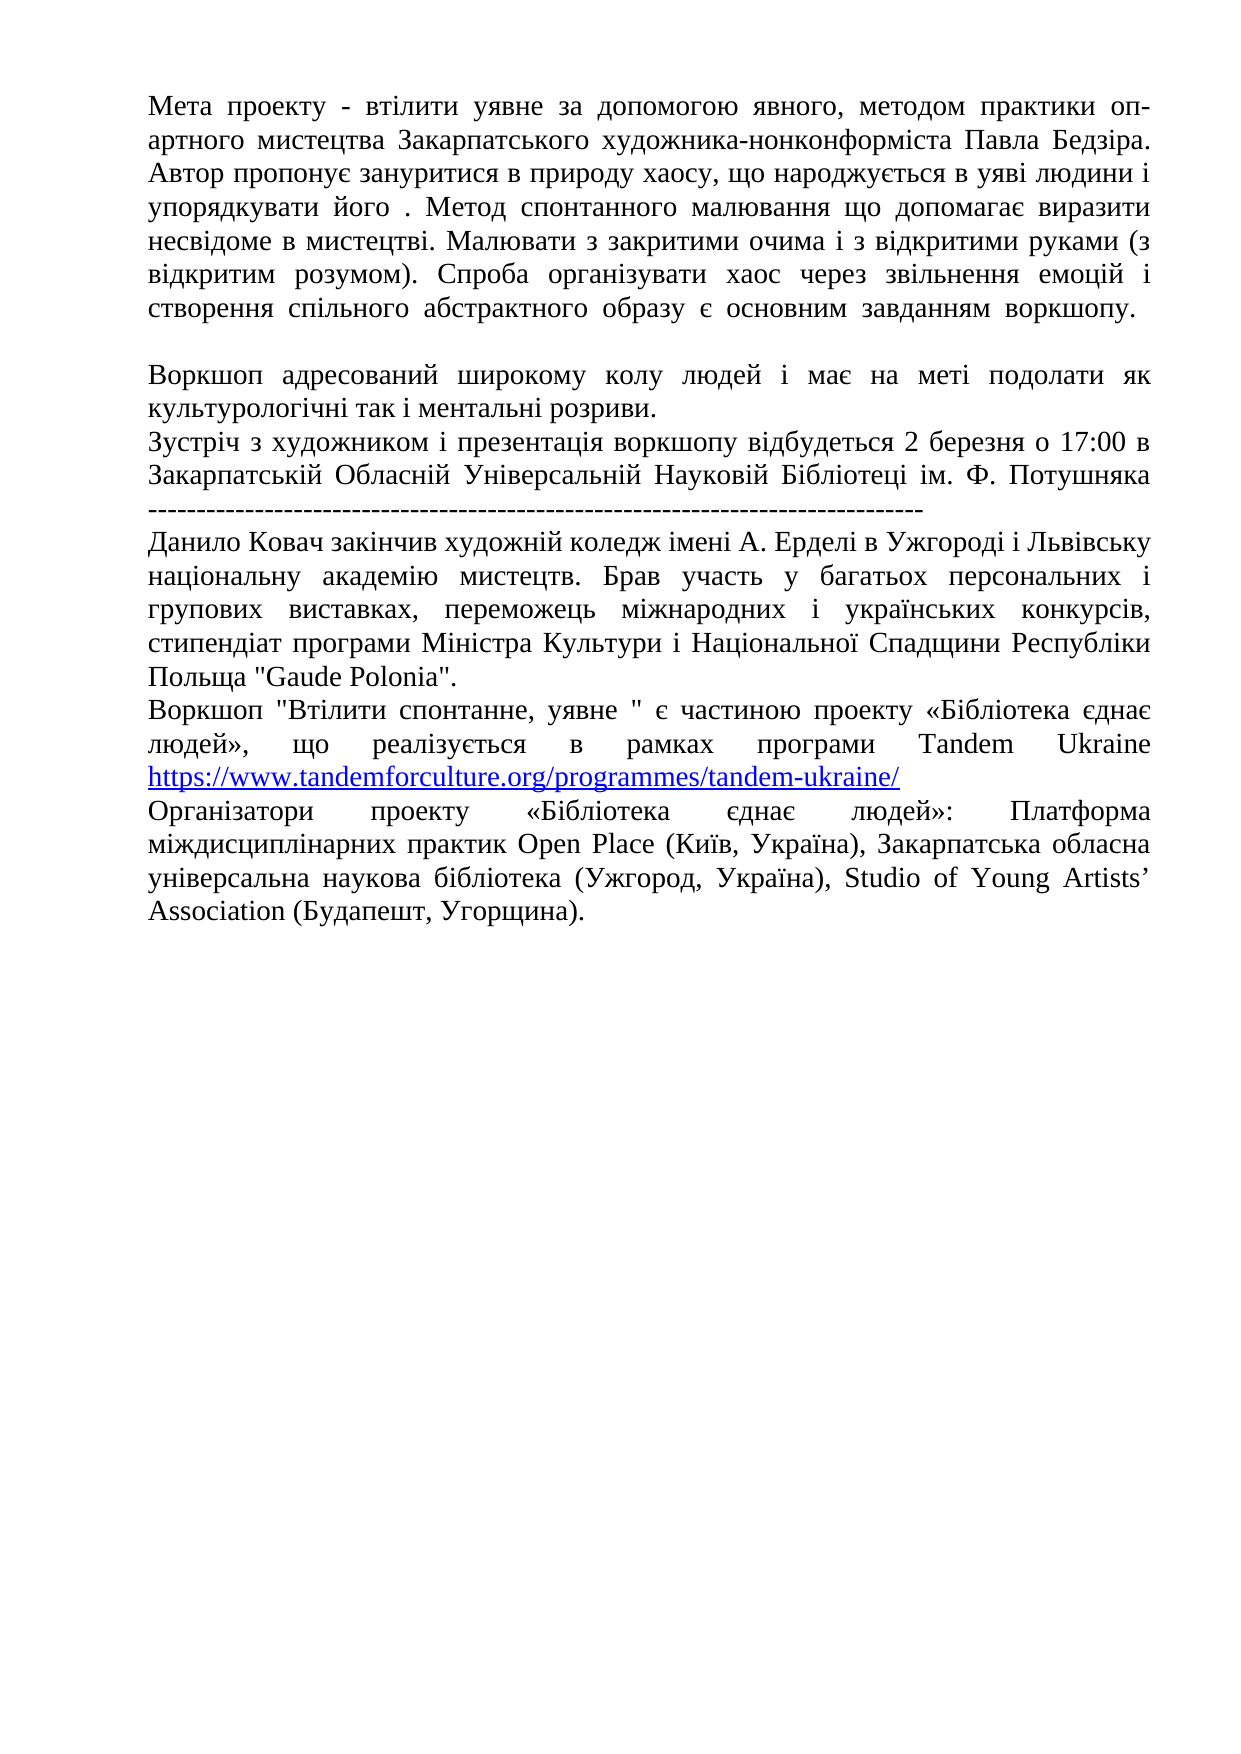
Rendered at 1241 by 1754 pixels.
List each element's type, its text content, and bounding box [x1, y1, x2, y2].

text Воркшоп "Втілити спонтанне, уявне " є частиною проекту «Бібліотека єднає людей», що реалізується в рамках програми Tandem Ukraine https://www.tandemforculture.org/programmes/tandem-ukraine/ Організатори проекту «Бібліотека єднає людей»: Платформа міждисциплінарних практик Open Place (Київ, Україна), Закарпатська обласна універсальна наукова бібліотека (Ужгород, Україна), Studio of Young Artists’ Association (Будапешт, Угорщина). [148, 692, 1152, 927]
text Мета проекту - втілити уявне за допомогою явного, методом практики оп-артного мистецтва Закарпатського художника-нонконформіста Павла Бедзіра. Автор пропонує зануритися в природу хаосу, що народжується в уяві людини і упорядкувати його . Метод спонтанного малювання що допомагає виразити несвідоме в мистецтві. Малювати з закритими очима і з відкритими руками (з відкритим розумом). Спроба організувати хаос через звільнення емоцій і створення спільного абстрактного образу є основним завданням воркшопу. Воркшоп адресований широкому колу людей і має на меті подолати як культурологічні так і ментальні розриви. [148, 88, 1152, 424]
text Зустріч з художником і презентація воркшопу відбудеться 2 березня о 17:00 в Закарпатській Обласній Універсальній Науковій Бібліотеці ім. Ф. Потушняка -------------------------------------------------------------------------------- Данило Ковач закінчив художній коледж імені А. Ерделі в Ужгороді і Львівську національну академію мистецтв. Брав участь у багатьох персональних і групових виставках, переможець міжнародних і українських конкурсів, стипендіат програми Міністра Культури i Національної Спадщини Республіки Польща "Gaude Polonia". [148, 424, 1152, 692]
